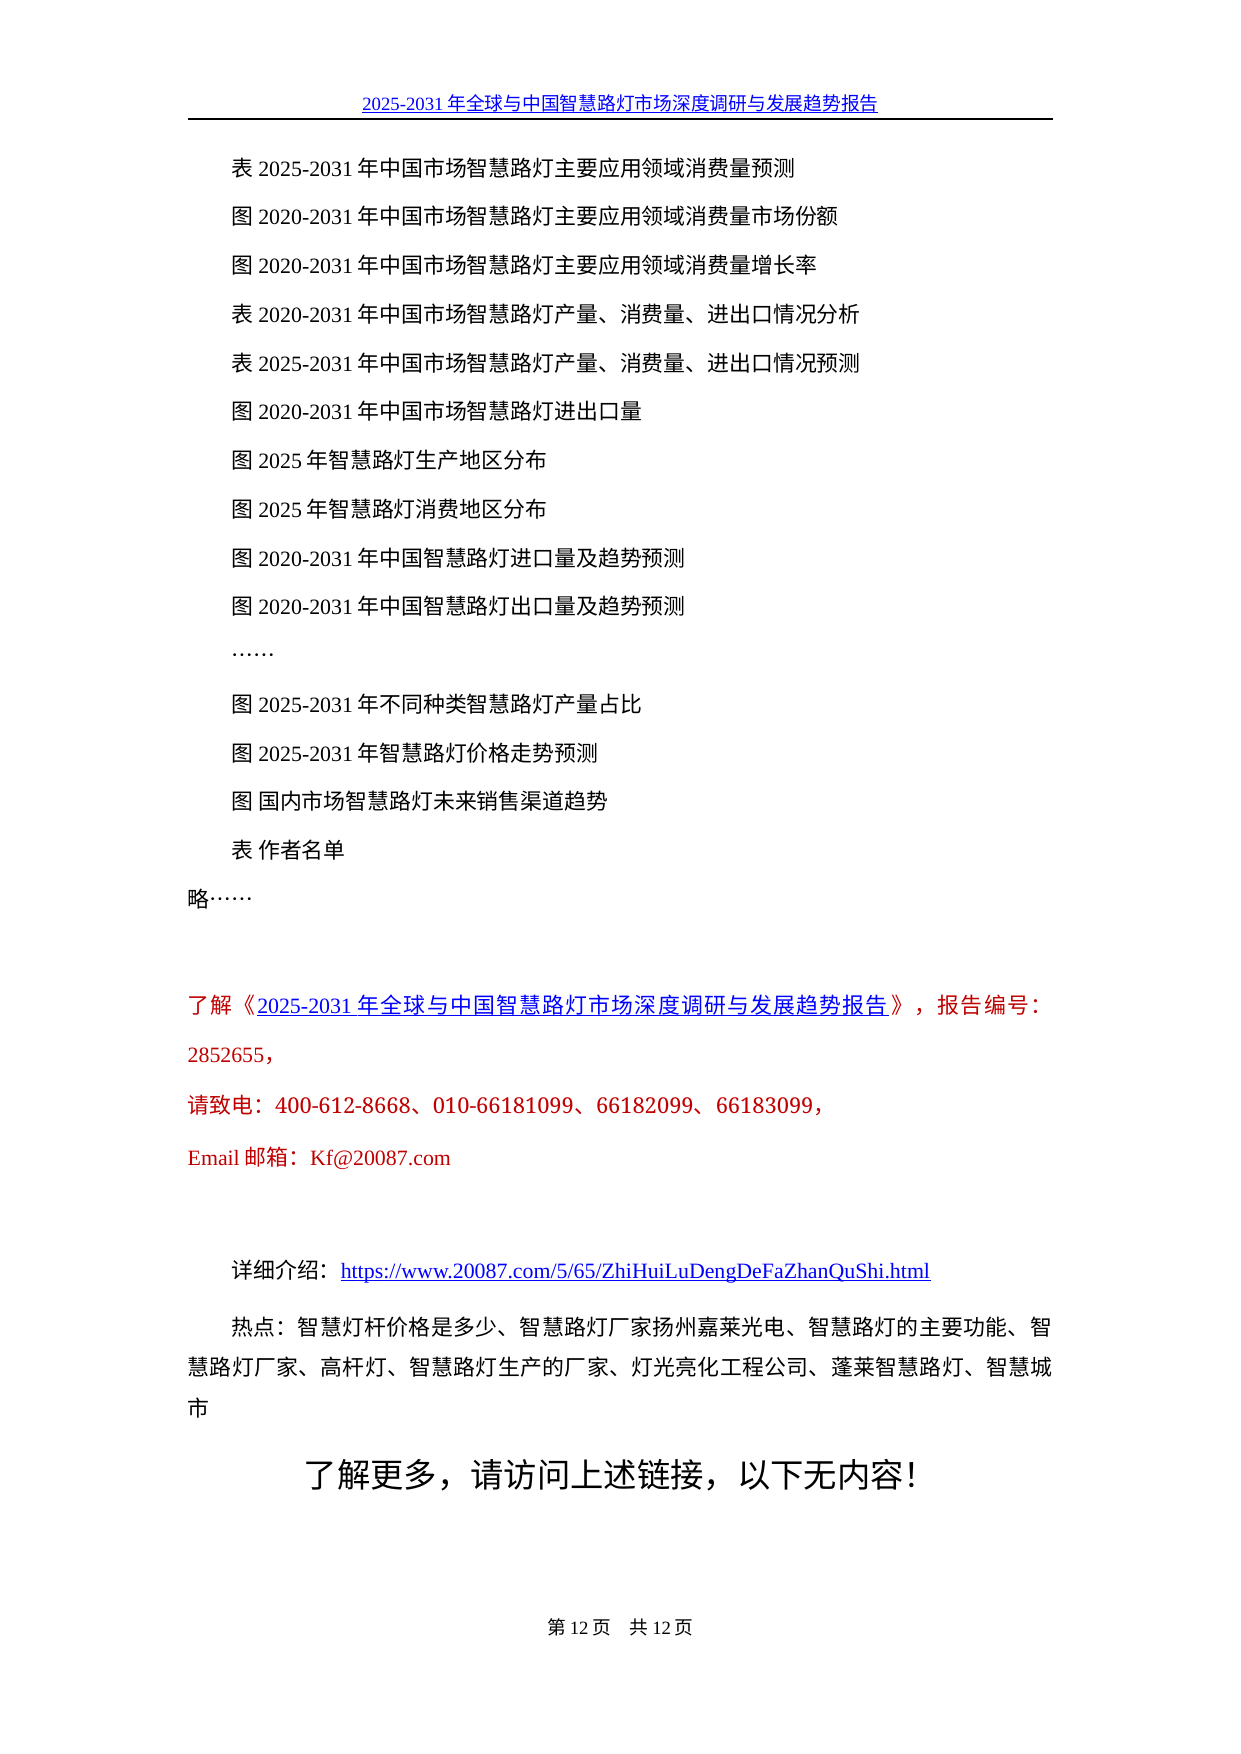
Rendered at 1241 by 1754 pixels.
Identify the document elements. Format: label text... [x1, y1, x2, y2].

title 了解更多，请访问上述链接，以下无内容！ [187, 1441, 1053, 1506]
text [187, 150, 1053, 914]
text 了解《2025-2031年全球与中国智慧路灯市场深度调研与发展趋势报告》，报告编号：2852655， [187, 988, 1053, 1069]
text 热点：智慧灯杆价格是多少、智慧路灯厂家扬州嘉莱光电、智慧路灯的主要功能、智慧路灯厂家、高杆灯、智慧路灯生产的厂家、灯光亮化工程公司、蓬莱智慧路灯、智慧城市 [187, 1309, 1053, 1423]
text Email邮箱：Kf@20087.com [187, 1140, 1053, 1172]
text 请致电：400-612-8668、010-66181099、66182099、66183099， [187, 1088, 1053, 1121]
text 详细介绍：https://www.20087.com/5/65/ZhiHuiLuDengDeFaZhanQuShi.html [187, 1253, 1053, 1285]
